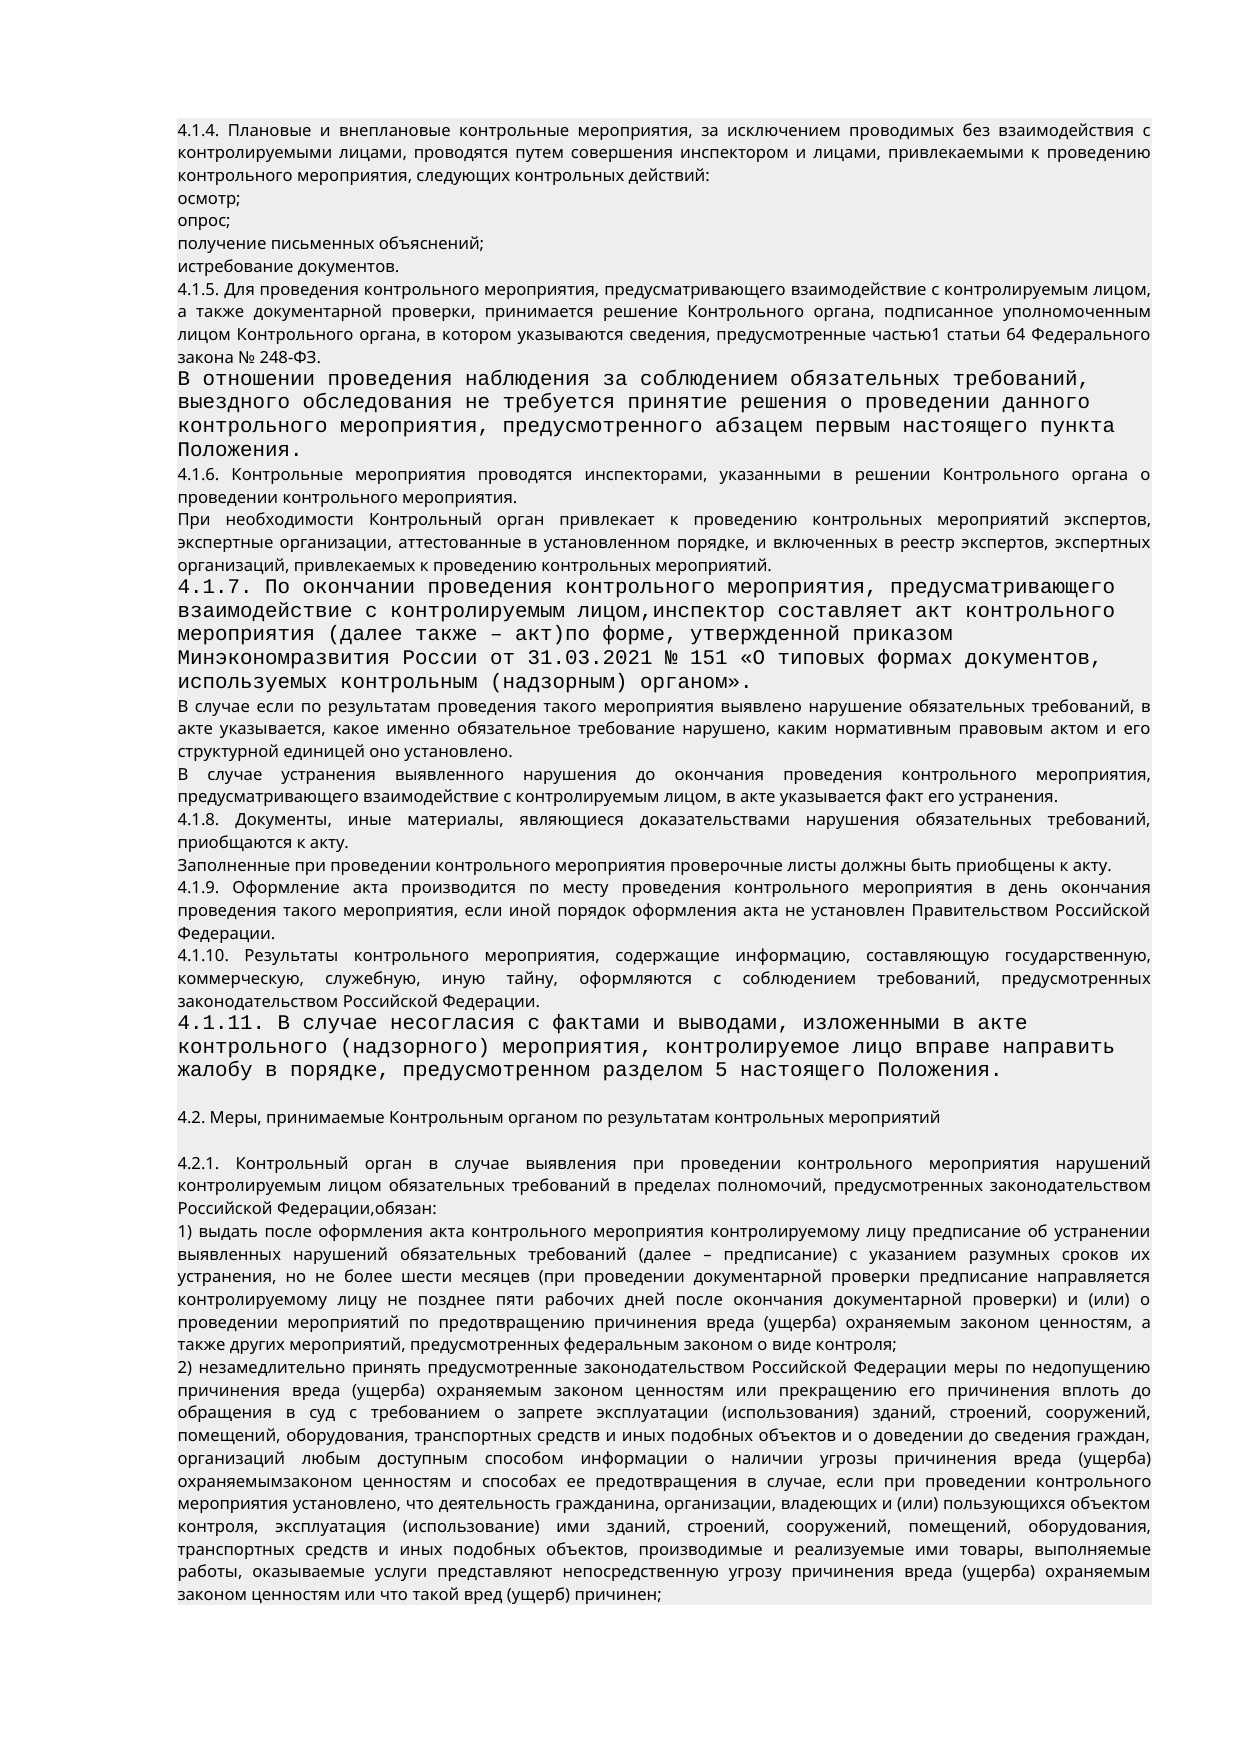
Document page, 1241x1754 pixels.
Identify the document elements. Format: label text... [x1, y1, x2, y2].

text получение письменных объяснений; [177, 232, 1152, 254]
text Заполненные при проведении контрольного мероприятия проверочные листы должны быть приобщены к акту. [177, 853, 1152, 876]
text 4.1.5. Для проведения контрольного мероприятия, предусматривающего взаимодействие с контролируемым лицом, а также документарной проверки, принимается решение Контрольного органа, подписанное уполномоченным лицом Контрольного органа, в котором указываются сведения, предусмотренные частью1 статьи 64 Федерального закона № 248-ФЗ. [177, 277, 1152, 368]
text осмотр; [177, 186, 1152, 209]
text истребование документов. [177, 254, 1152, 277]
text 4.2.1. Контрольный орган в случае выявления при проведении контрольного мероприятия нарушений контролируемым лицом обязательных требований в пределах полномочий, предусмотренных законодательством Российской Федерации,обязан: [177, 1151, 1152, 1219]
text 4.2. Меры, принимаемые Контрольным органом по результатам контрольных мероприятий [177, 1106, 1152, 1128]
text В случае устранения выявленного нарушения до окончания проведения контрольного мероприятия, предусматривающего взаимодействие с контролируемым лицом, в акте указывается факт его устранения. [177, 762, 1152, 808]
text 4.1.6. Контрольные мероприятия проводятся инспекторами, указанными в решении Контрольного органа о проведении контрольного мероприятия. [177, 462, 1152, 508]
text 4.1.11. В случае несогласия с фактами и выводами, изложенными в акте контрольного (надзорного) мероприятия, контролируемое лицо вправе направить жалобу в порядке, предусмотренном разделом 5 настоящего Положения. [177, 1012, 1152, 1083]
text 4.1.7. По окончании проведения контрольного мероприятия, предусматривающего взаимодействие с контролируемым лицом,инспектор составляет акт контрольного мероприятия (далее также – акт)по форме, утвержденной приказом Минэкономразвития России от 31.03.2021 № 151 «О типовых формах документов, используемых контрольным (надзорным) органом». [177, 576, 1152, 694]
text При необходимости Контрольный орган привлекает к проведению контрольных мероприятий экспертов, экспертные организации, аттестованные в установленном порядке, и включенных в реестр экспертов, экспертных организаций, привлекаемых к проведению контрольных мероприятий. [177, 508, 1152, 576]
text В случае если по результатам проведения такого мероприятия выявлено нарушение обязательных требований, в акте указывается, какое именно обязательное требование нарушено, каким нормативным правовым актом и его структурной единицей оно установлено. [177, 694, 1152, 762]
text 4.1.4. Плановые и внеплановые контрольные мероприятия, за исключением проводимых без взаимодействия с контролируемыми лицами, проводятся путем совершения инспектором и лицами, привлекаемыми к проведению контрольного мероприятия, следующих контрольных действий: [177, 118, 1152, 186]
text В отношении проведения наблюдения за соблюдением обязательных требований, выездного обследования не требуется принятие решения о проведении данного контрольного мероприятия, предусмотренного абзацем первым настоящего пункта Положения. [177, 368, 1152, 462]
text 1) выдать после оформления акта контрольного мероприятия контролируемому лицу предписание об устранении выявленных нарушений обязательных требований (далее – предписание) с указанием разумных сроков их устранения, но не более шести месяцев (при проведении документарной проверки предписание направляется контролируемому лицу не позднее пяти рабочих дней после окончания документарной проверки) и (или) о проведении мероприятий по предотвращению причинения вреда (ущерба) охраняемым законом ценностям, а также других мероприятий, предусмотренных федеральным законом о виде контроля; [177, 1219, 1152, 1356]
text 4.1.9. Оформление акта производится по месту проведения контрольного мероприятия в день окончания проведения такого мероприятия, если иной порядок оформления акта не установлен Правительством Российской Федерации. [177, 876, 1152, 944]
text 4.1.8. Документы, иные материалы, являющиеся доказательствами нарушения обязательных требований, приобщаются к акту. [177, 808, 1152, 853]
text опрос; [177, 209, 1152, 232]
text 2) незамедлительно принять предусмотренные законодательством Российской Федерации меры по недопущению причинения вреда (ущерба) охраняемым законом ценностям или прекращению его причинения вплоть до обращения в суд с требованием о запрете эксплуатации (использования) зданий, строений, сооружений, помещений, оборудования, транспортных средств и иных подобных объектов и о доведении до сведения граждан, организаций любым доступным способом информации о наличии угрозы причинения вреда (ущерба) охраняемымзаконом ценностям и способах ее предотвращения в случае, если при проведении контрольного мероприятия установлено, что деятельность гражданина, организации, владеющих и (или) пользующихся объектом контроля, эксплуатация (использование) ими зданий, строений, сооружений, помещений, оборудования, транспортных средств и иных подобных объектов, производимые и реализуемые ими товары, выполняемые работы, оказываемые услуги представляют непосредственную угрозу причинения вреда (ущерба) охраняемым законом ценностям или что такой вред (ущерб) причинен; [177, 1356, 1152, 1605]
text 4.1.10. Результаты контрольного мероприятия, содержащие информацию, составляющую государственную, коммерческую, служебную, иную тайну, оформляются с соблюдением требований, предусмотренных законодательством Российской Федерации. [177, 944, 1152, 1012]
